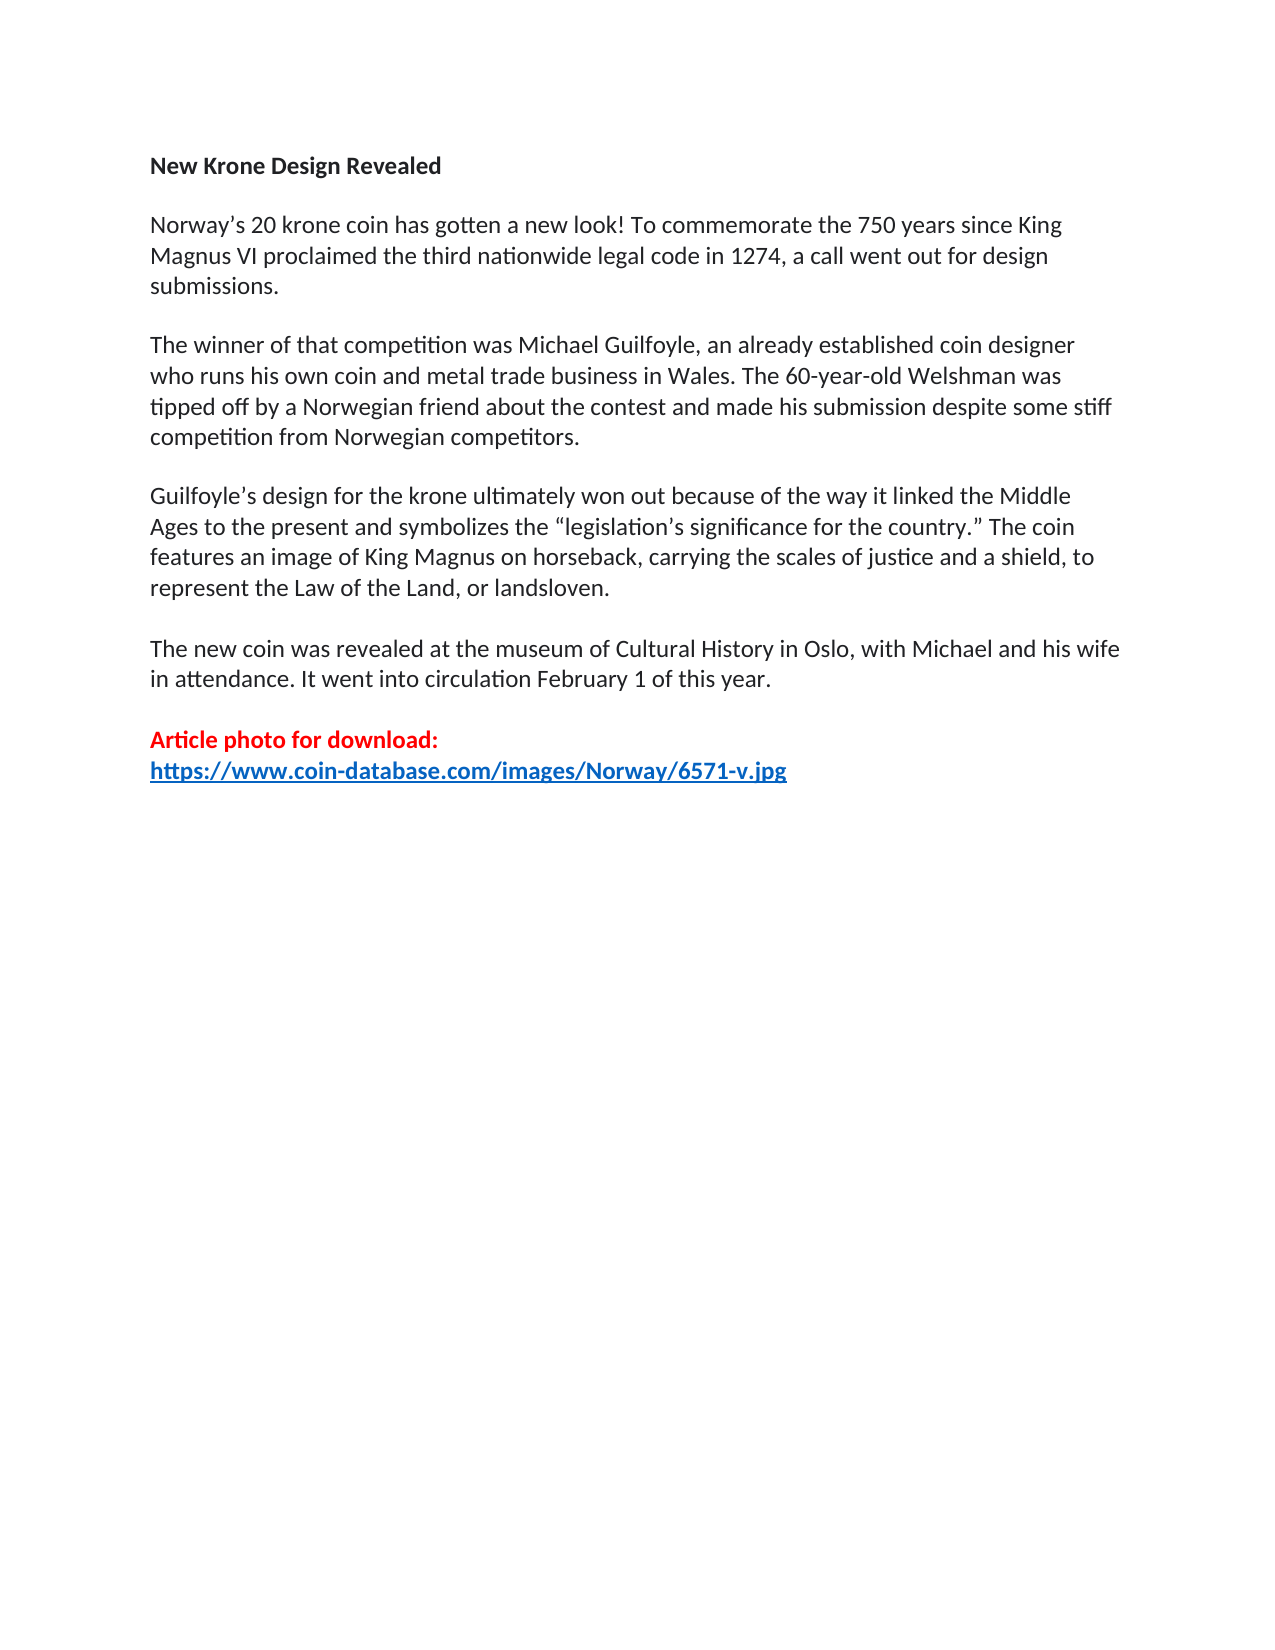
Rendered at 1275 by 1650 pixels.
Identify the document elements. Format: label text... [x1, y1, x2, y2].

text New Krone Design Revealed [150, 150, 1125, 181]
text Norway’s 20 krone coin has gotten a new look! To commemorate the 750 years since King Magnus VI proclaimed the third nationwide legal code in 1274, a call went out for design submissions. [150, 209, 1125, 301]
text The new coin was revealed at the museum of Cultural History in Oslo, with Michael and his wife in attendance. It went into circulation February 1 of this year. [150, 633, 1125, 694]
text https://www.coin-database.com/images/Norway/6571-v.jpg [150, 755, 1125, 786]
text The winner of that competition was Michael Guilfoyle, an already established coin designer who runs his own coin and metal trade business in Wales. The 60-year-old Welshman was tipped off by a Norwegian friend about the contest and made his submission despite some stiff competition from Norwegian competitors. [150, 329, 1125, 452]
text Article photo for download: [150, 724, 1125, 755]
text Guilfoyle’s design for the krone ultimately won out because of the way it linked the Middle Ages to the present and symbolizes the “legislation’s significance for the country.” The coin features an image of King Magnus on horseback, carrying the scales of justice and a shield, to represent the Law of the Land, or landsloven. [150, 480, 1125, 602]
